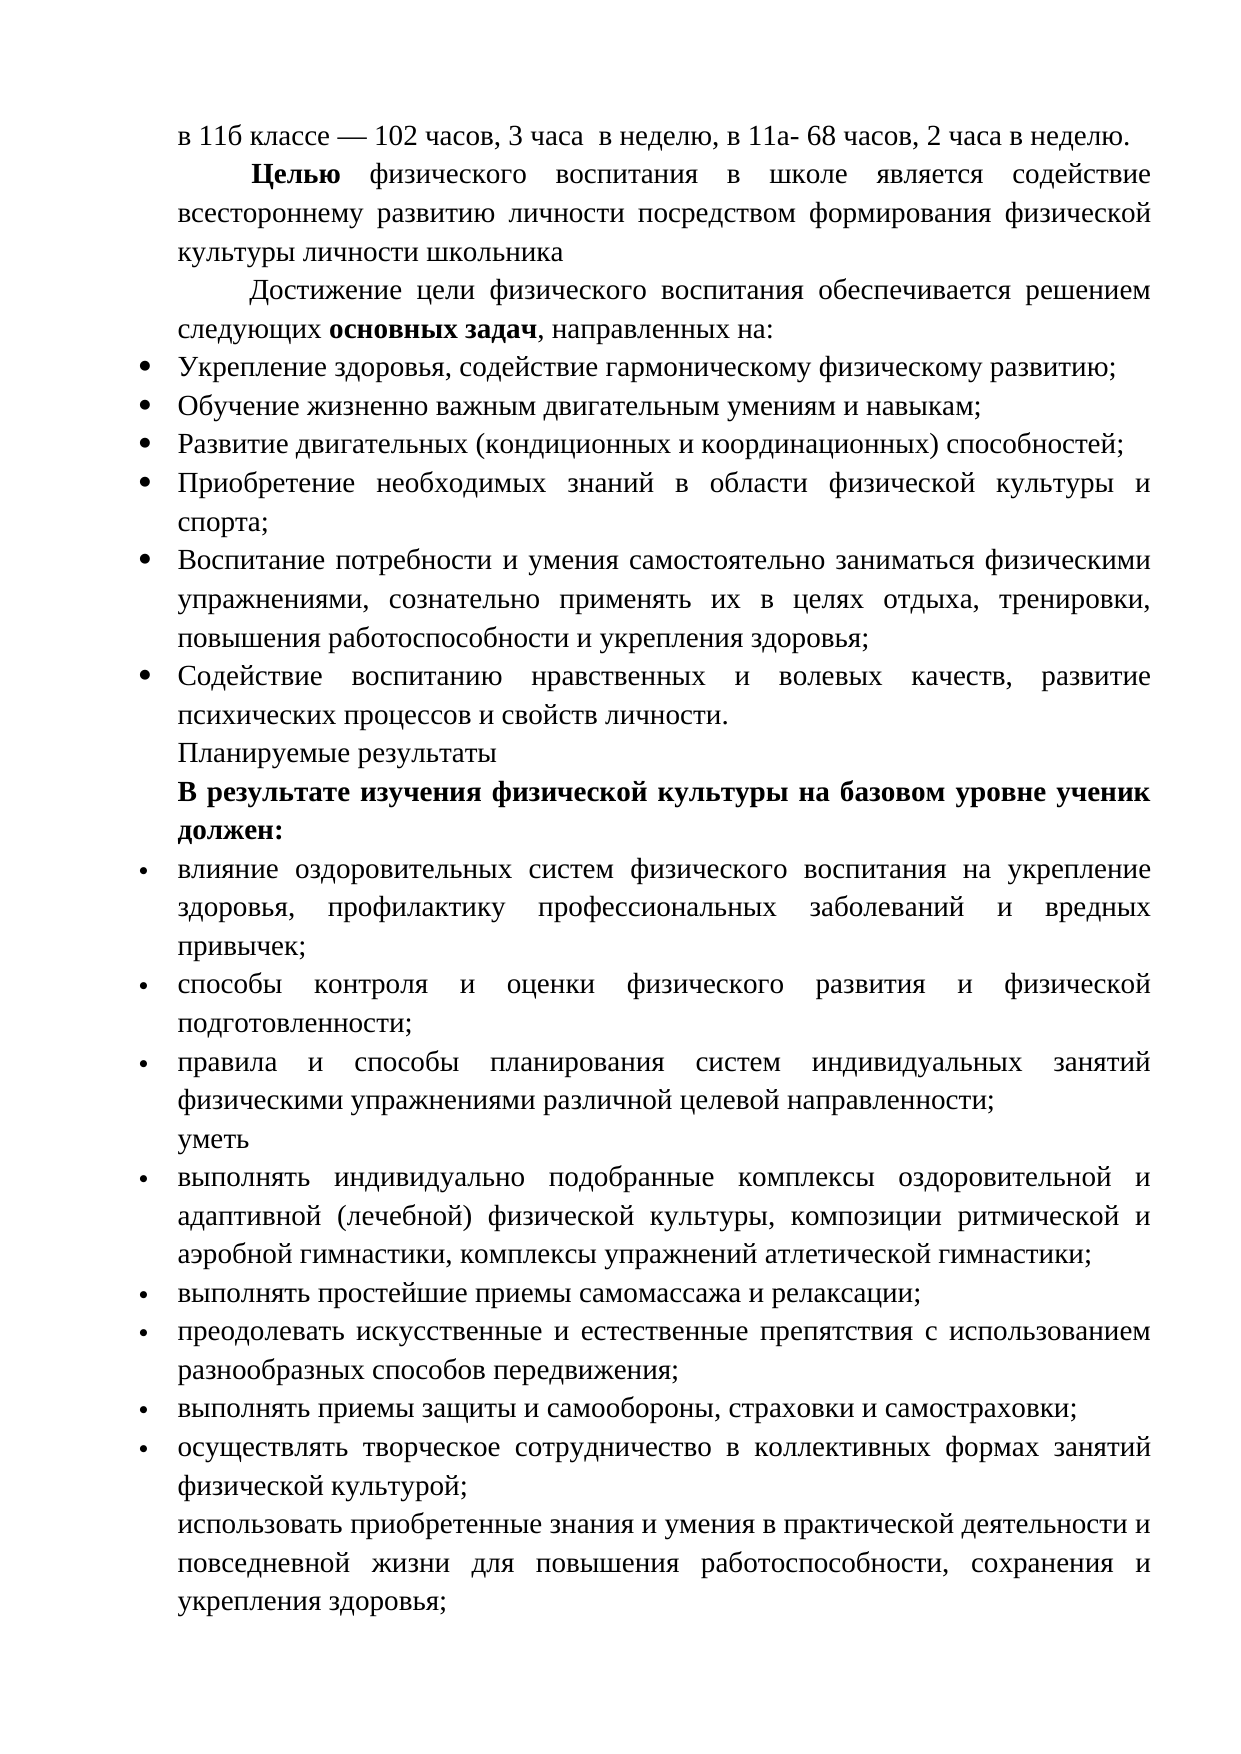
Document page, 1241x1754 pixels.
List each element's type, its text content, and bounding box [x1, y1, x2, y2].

list правила и способы планирования систем индивидуальных занятий физическими упражнениями различной целевой направленности; [140, 1044, 1152, 1116]
text Достижение цели физического воспитания обеспечивается решением следующих основных задач, направленных на: [177, 272, 1152, 344]
text Планируемые результаты [177, 735, 1152, 769]
list Обучение жизненно важным двигательным умениям и навыкам; [140, 388, 1152, 422]
list Содействие воспитанию нравственных и волевых качеств, развитие психических процессов и свойств личности. [140, 658, 1152, 730]
list Укрепление здоровья, содействие гармоническому физическому развитию; [140, 349, 1152, 383]
list выполнять простейшие приемы самомассажа и релаксации; [140, 1275, 1152, 1308]
text в 11б классе — 102 часов, 3 часа в неделю, в 11а- 68 часов, 2 часа в неделю. [177, 118, 1152, 152]
text В результате изучения физической культуры на базовом уровне ученик должен: [177, 774, 1152, 846]
list Развитие двигательных (кондиционных и координационных) способностей; [140, 427, 1152, 460]
list осуществлять творческое сотрудничество в коллективных формах занятий физической культурой; [140, 1429, 1152, 1501]
list Приобретение необходимых знаний в области физической культуры и спорта; [140, 465, 1152, 537]
text использовать приобретенные знания и умения в практической деятельности и повседневной жизни для повышения работоспособности, сохранения и укрепления здоровья; [177, 1506, 1152, 1617]
list выполнять индивидуально подобранные комплексы оздоровительной и адаптивной (лечебной) физической культуры, композиции ритмической и аэробной гимнастики, комплексы упражнений атлетической гимнастики; [140, 1159, 1152, 1270]
list способы контроля и оценки физического развития и физической подготовленности; [140, 967, 1152, 1039]
list выполнять приемы защиты и самообороны, страховки и самостраховки; [140, 1391, 1152, 1424]
list Воспитание потребности и умения самостоятельно заниматься физическими упражнениями, сознательно применять их в целях отдыха, тренировки, повышения работоспособности и укрепления здоровья; [140, 542, 1152, 653]
text уметь [177, 1121, 1152, 1154]
text Целью физического воспитания в школе является содействие всестороннему развитию личности посредством формирования физической культуры личности школьника [177, 157, 1152, 267]
list преодолевать искусственные и естественные препятствия с использованием разнообразных способов передвижения; [140, 1313, 1152, 1386]
list влияние оздоровительных систем физического воспитания на укрепление здоровья, профилактику профессиональных заболеваний и вредных привычек; [140, 851, 1152, 962]
